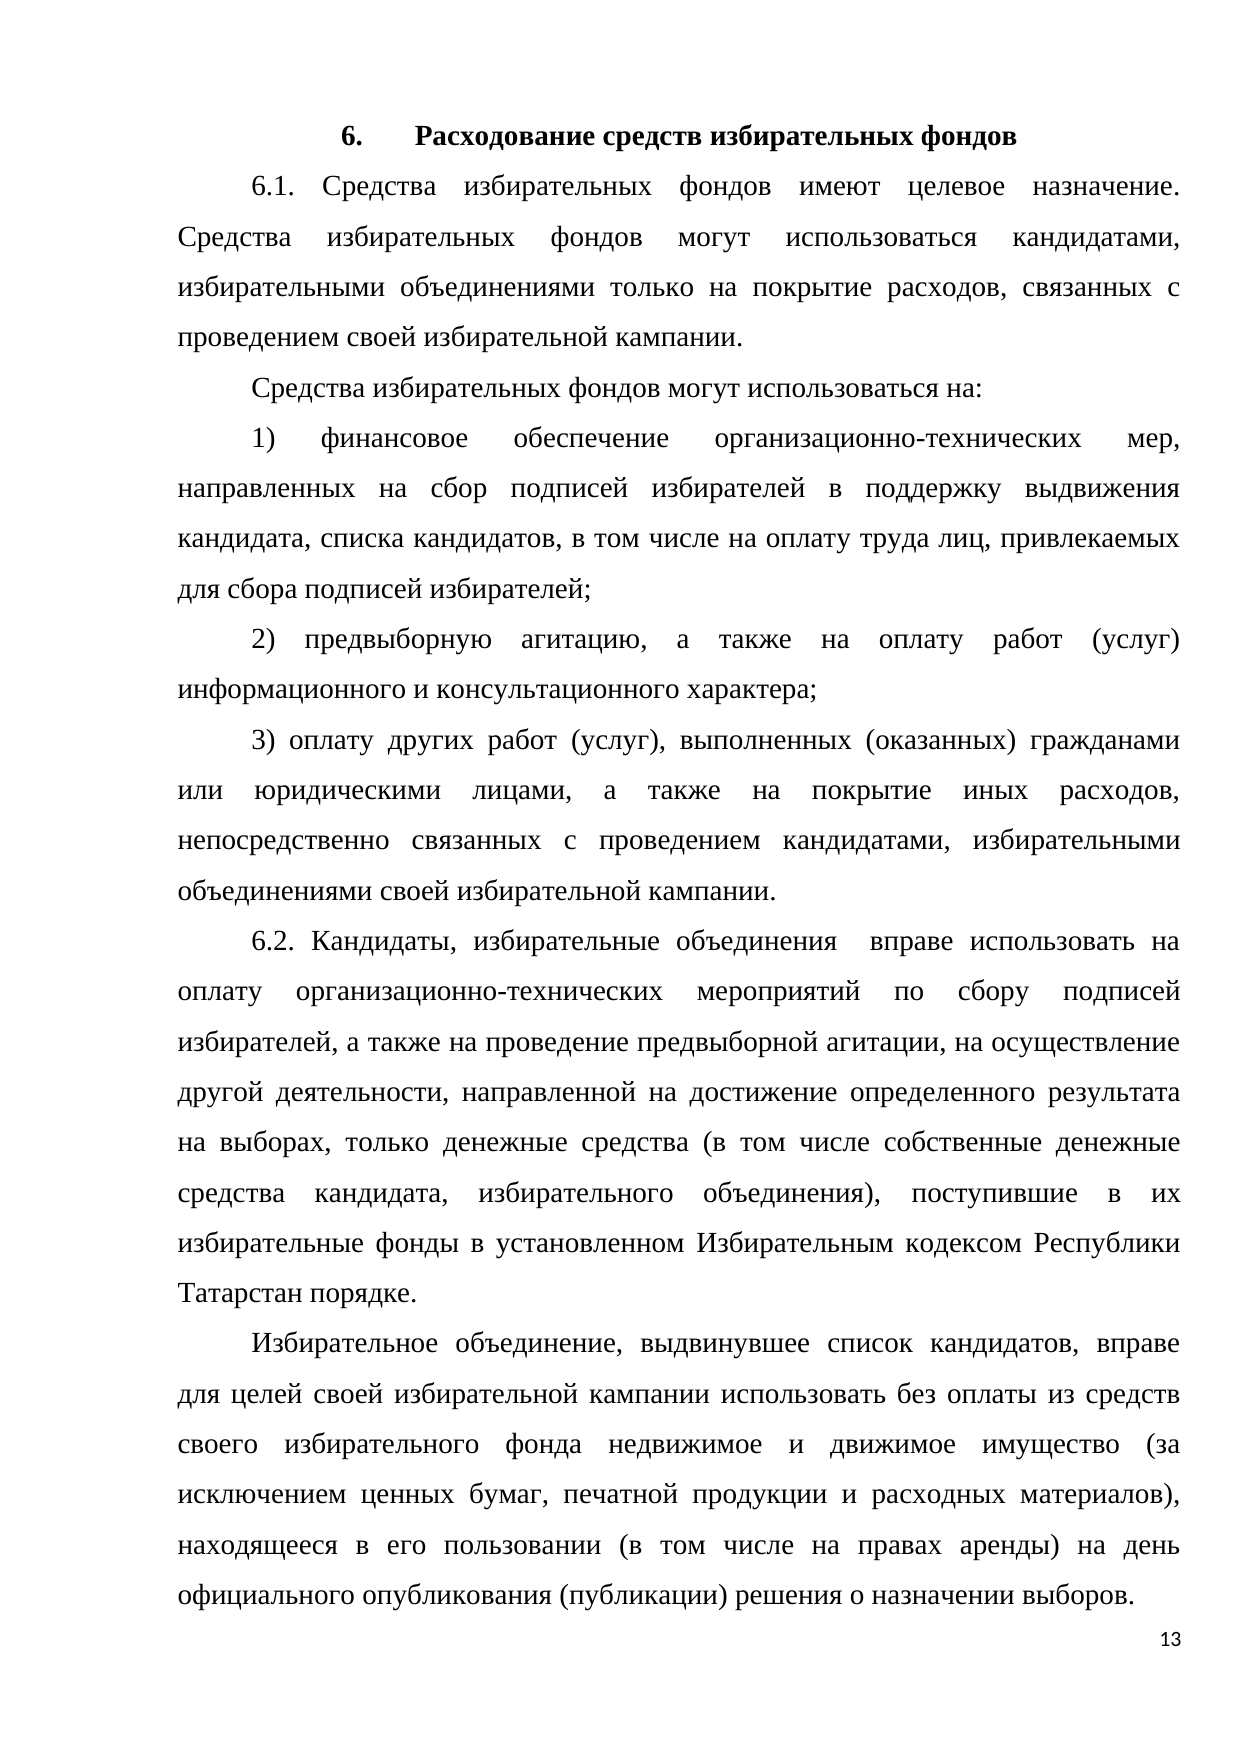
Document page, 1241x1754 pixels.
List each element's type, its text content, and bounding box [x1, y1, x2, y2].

list Расходование средств избирательных фондов [177, 118, 1181, 152]
text 2) предвыборную агитацию, а также на оплату работ (услуг) информационного и консультационного характера; [177, 621, 1181, 705]
text Средства избирательных фондов могут использоваться на: [177, 370, 1181, 403]
text 3) оплату других работ (услуг), выполненных (оказанных) гражданами или юридическими лицами, а также на покрытие иных расходов, непосредственно связанных с проведением кандидатами, избирательными объединениями своей избирательной кампании. [177, 722, 1181, 906]
text Избирательное объединение, выдвинувшее список кандидатов, вправе для целей своей избирательной кампании использовать без оплаты из средств своего избирательного фонда недвижимое и движимое имущество (за исключением ценных бумаг, печатной продукции и расходных материалов), находящееся в его пользовании (в том числе на правах аренды) на день официального опубликования (публикации) решения о назначении выборов. [177, 1326, 1181, 1611]
text 6.1. Средства избирательных фондов имеют целевое назначение. Средства избирательных фондов могут использоваться кандидатами, избирательными объединениями только на покрытие расходов, связанных с проведением своей избирательной кампании. [177, 168, 1181, 353]
text 6.2. Кандидаты, избирательные объединения вправе использовать на оплату организационно-технических мероприятий по сбору подписей избирателей, а также на проведение предвыборной агитации, на осуществление другой деятельности, направленной на достижение определенного результата на выборах, только денежные средства (в том числе собственные денежные средства кандидата, избирательного объединения), поступившие в их избирательные фонды в установленном Избирательным кодексом Республики Татарстан порядке. [177, 923, 1181, 1309]
text 1) финансовое обеспечение организационно-технических мер, направленных на сбор подписей избирателей в поддержку выдвижения кандидата, списка кандидатов, в том числе на оплату труда лиц, привлекаемых для сбора подписей избирателей; [177, 420, 1181, 604]
